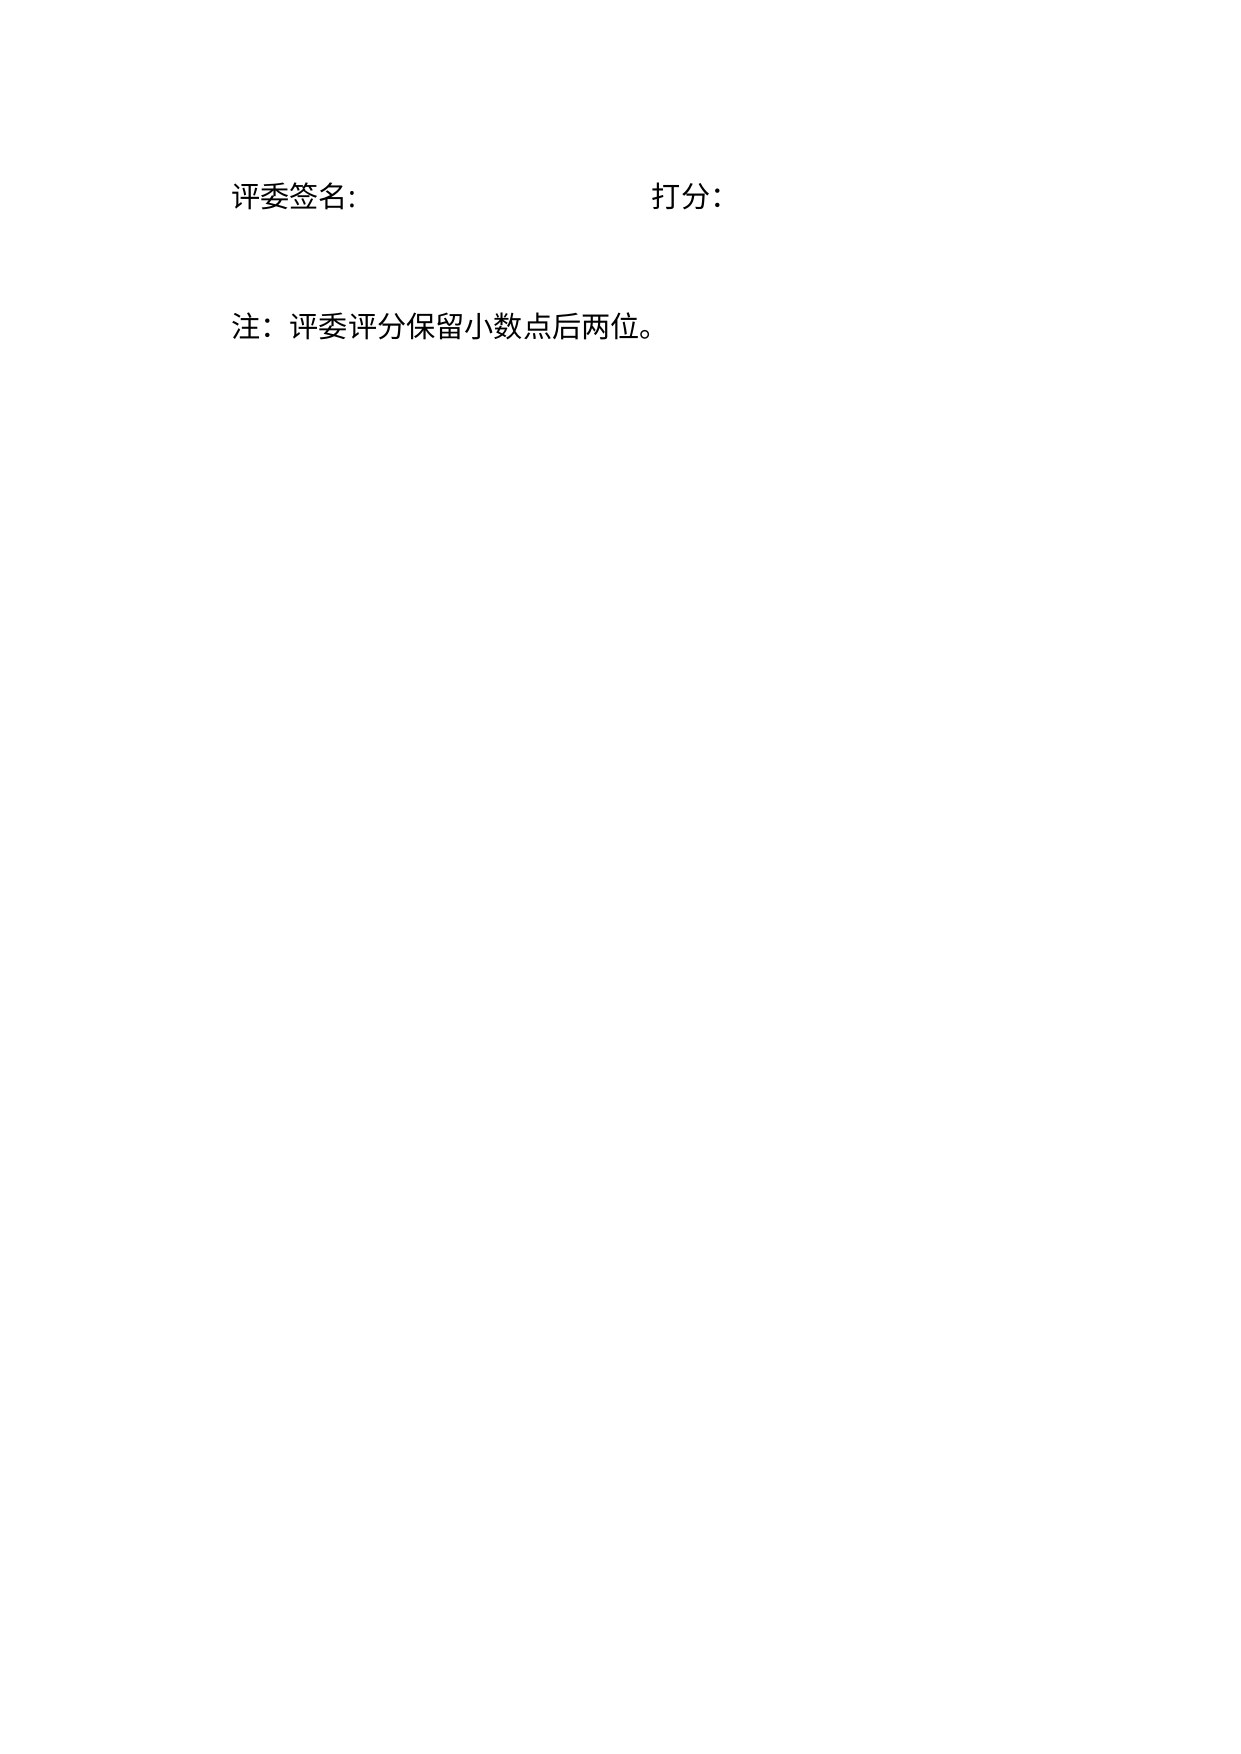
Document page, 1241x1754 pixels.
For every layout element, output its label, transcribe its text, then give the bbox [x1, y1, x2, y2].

text 注：评委评分保留小数点后两位。 [187, 292, 1053, 357]
text 评委签名: 打分： [187, 162, 1053, 227]
